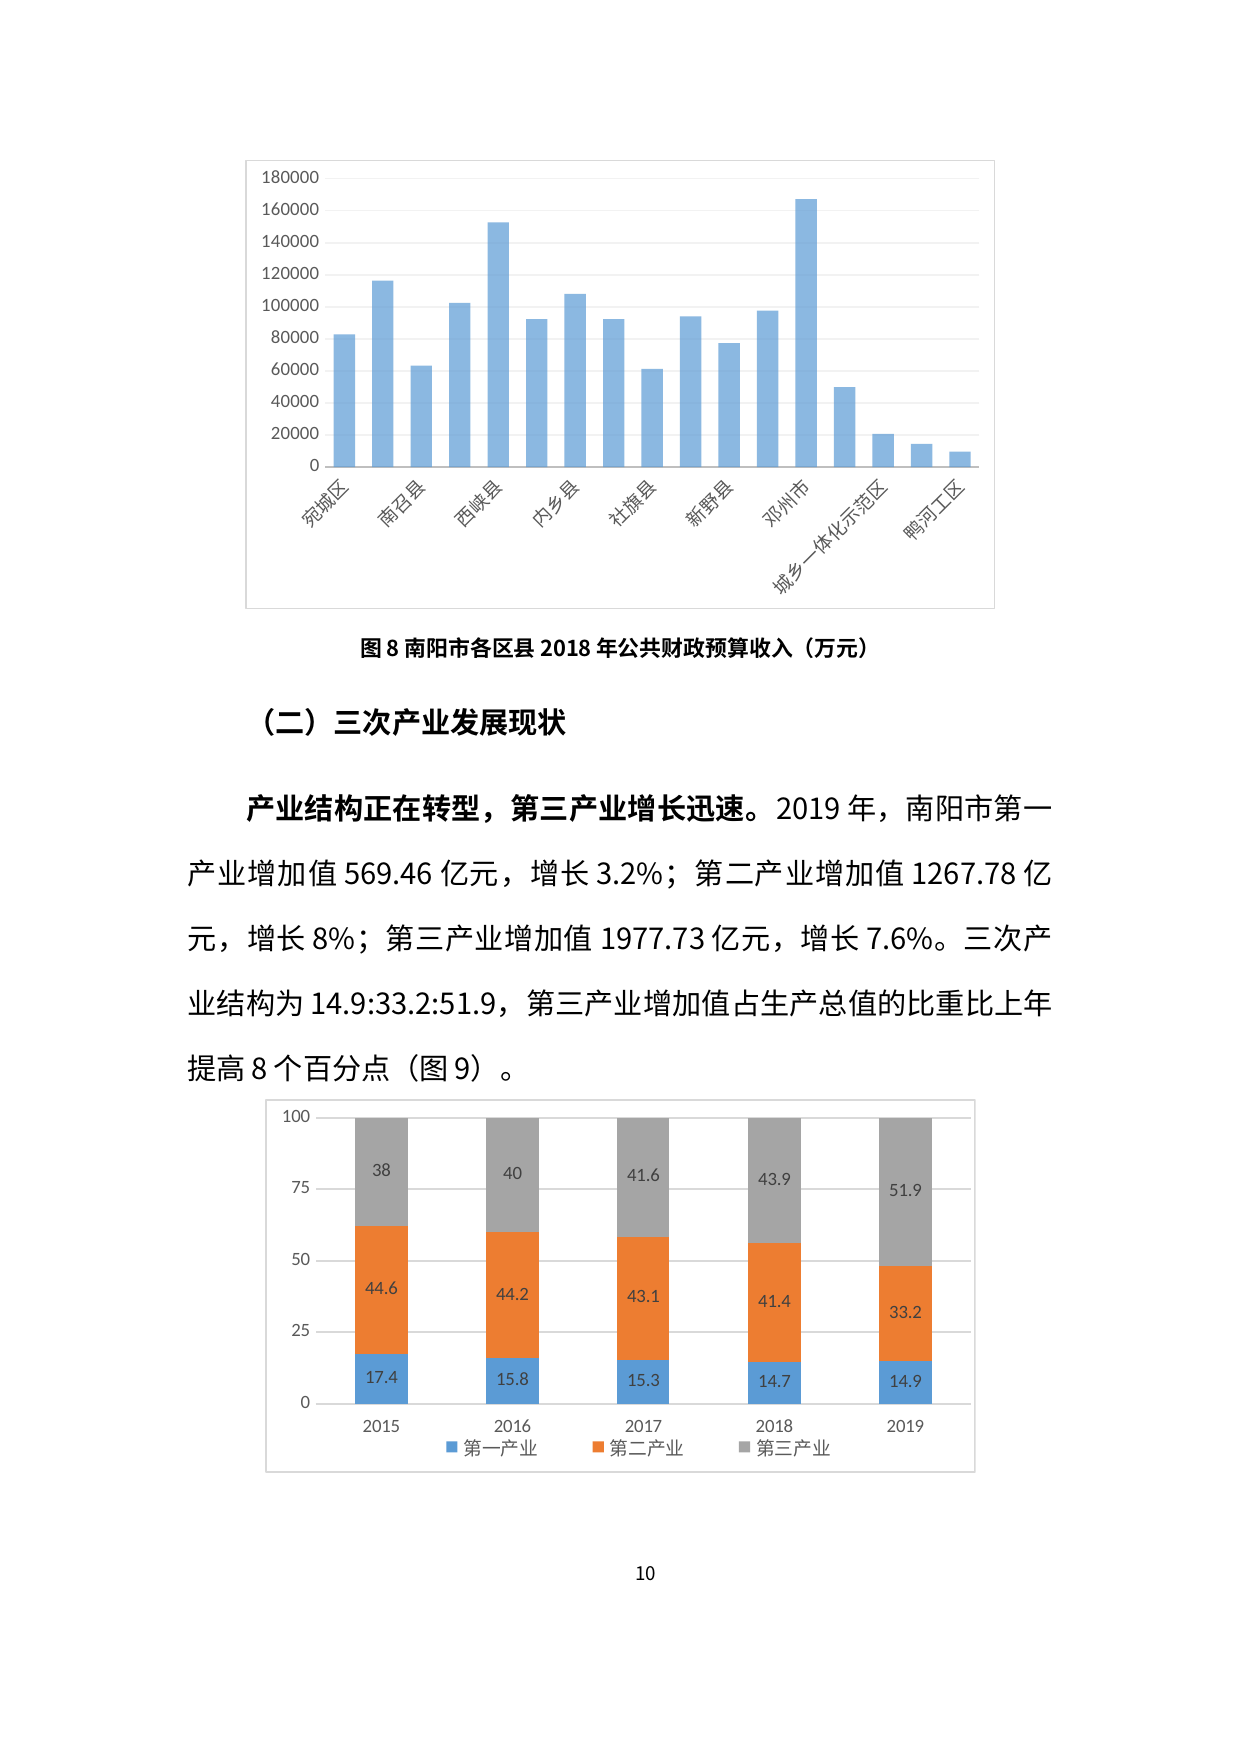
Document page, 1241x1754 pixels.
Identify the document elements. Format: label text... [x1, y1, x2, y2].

subtitle （二）三次产业发展现状 [187, 688, 1053, 753]
text 产业结构正在转型，第三产业增长迅速。2019年，南阳市第一产业增加值569.46亿元，增长3.2%；第二产业增加值1267.78亿元，增长8%；第三产业增加值1977.73亿元，增长7.6%。三次产业结构为14.9:33.2:51.9，第三产业增加值占生产总值的比重比上年提高8个百分点（图9）。 [187, 774, 1053, 1099]
text 图8 南阳市各区县2018年公共财政预算收入（万元） [187, 631, 1053, 663]
